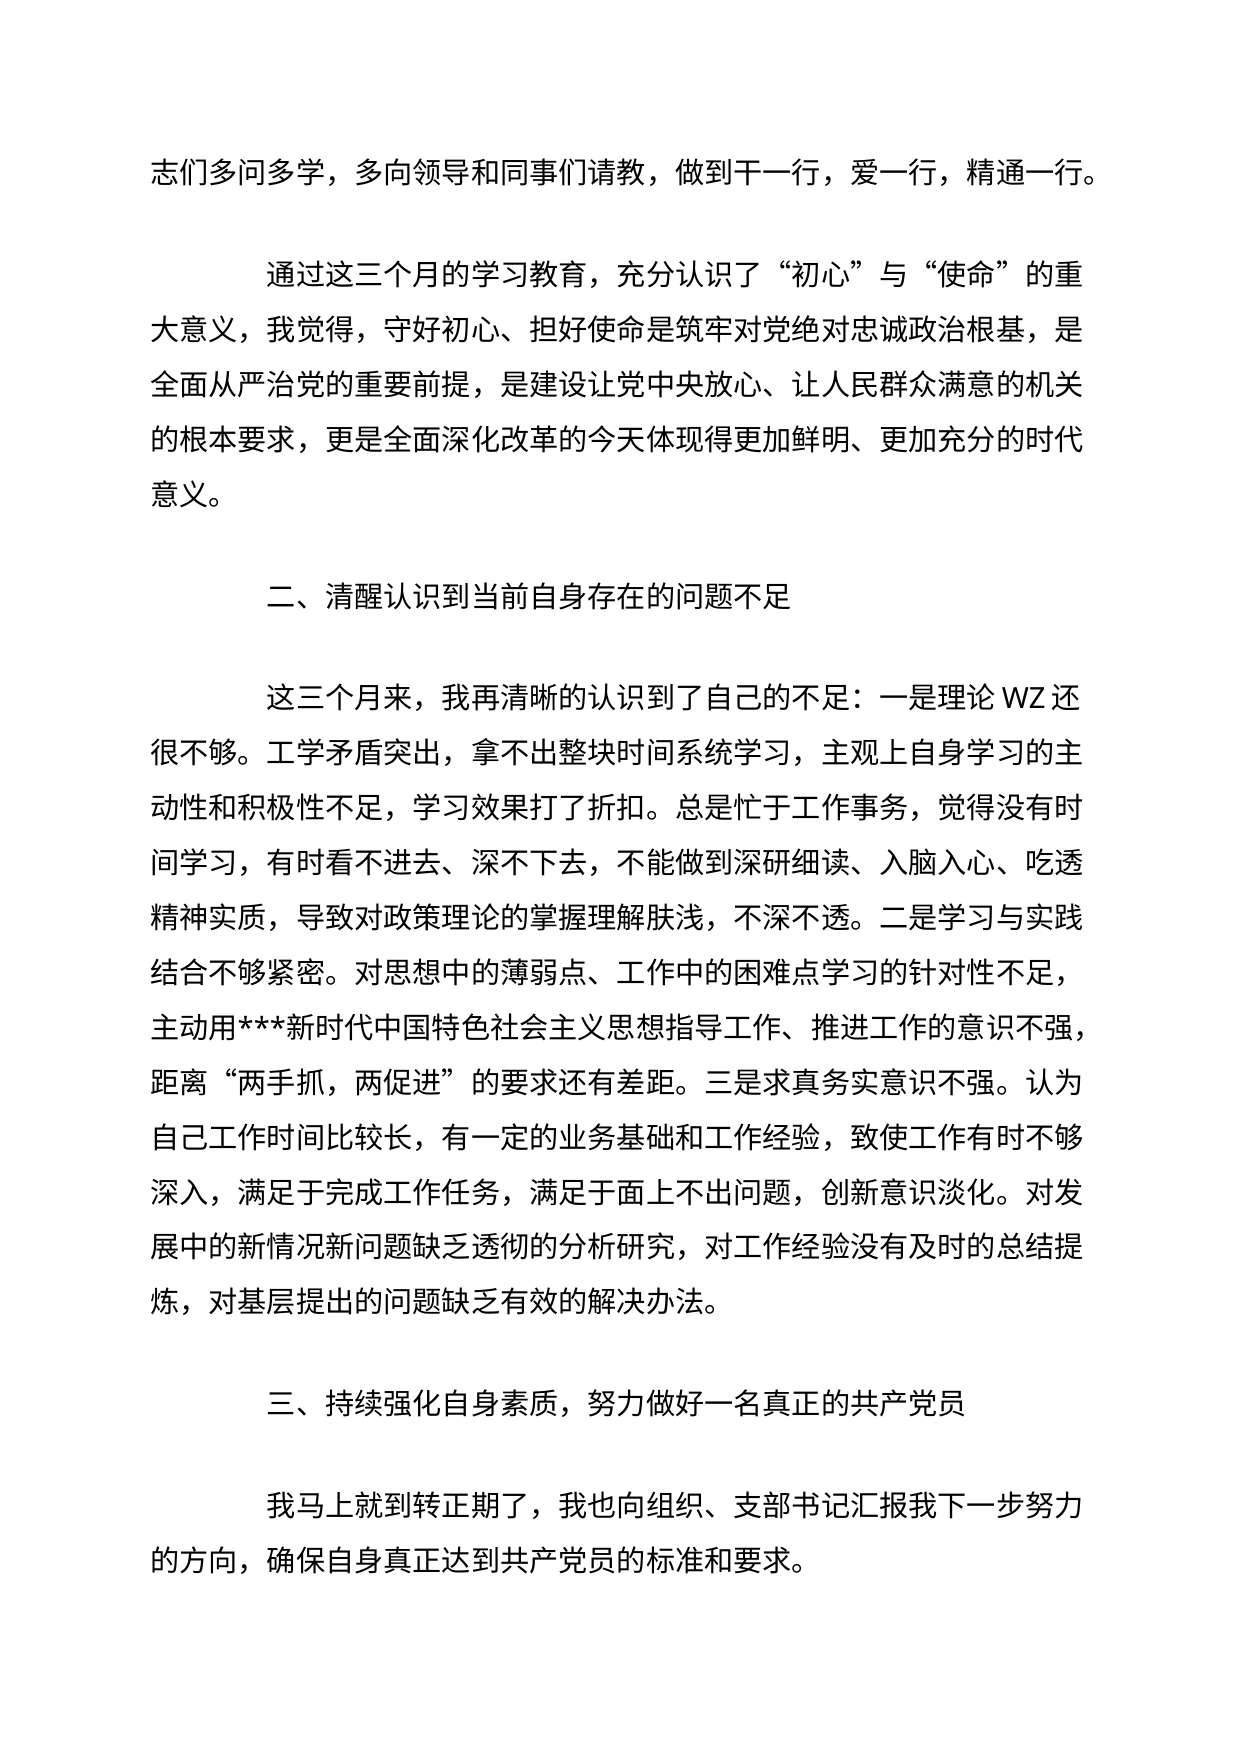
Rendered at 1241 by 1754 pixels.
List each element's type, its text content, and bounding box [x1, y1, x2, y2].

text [150, 150, 1090, 192]
text 我马上就到转正期了，我也向组织、支部书记汇报我下一步努力的方向，确保自身真正达到共产党员的标准和要求。 [150, 1482, 1090, 1580]
text 这三个月来，我再清晰的认识到了自己的不足：一是理论WZ还很不够。工学矛盾突出，拿不出整块时间系统学习，主观上自身学习的主动性和积极性不足，学习效果打了折扣。总是忙于工作事务，觉得没有时间学习，有时看不进去、深不下去，不能做到深研细读、入脑入心、吃透精神实质，导致对政策理论的掌握理解肤浅，不深不透。二是学习与实践结合不够紧密。对思想中的薄弱点、工作中的困难点学习的针对性不足，主动用***新时代中国特色社会主义思想指导工作、推进工作的意识不强，距离“两手抓，两促进”的要求还有差距。三是求真务实意识不强。认为自己工作时间比较长，有一定的业务基础和工作经验，致使工作有时不够深入，满足于完成工作任务，满足于面上不出问题，创新意识淡化。对发展中的新情况新问题缺乏透彻的分析研究，对工作经验没有及时的总结提炼，对基层提出的问题缺乏有效的解决办法。 [150, 675, 1090, 1321]
text 三、持续强化自身素质，努力做好一名真正的共产党员 [150, 1381, 1090, 1423]
text 二、清醒认识到当前自身存在的问题不足 [150, 573, 1090, 615]
text 通过这三个月的学习教育，充分认识了“初心”与“使命”的重大意义，我觉得，守好初心、担好使命是筑牢对党绝对忠诚政治根基，是全面从严治党的重要前提，是建设让党中央放心、让人民群众满意的机关的根本要求，更是全面深化改革的今天体现得更加鲜明、更加充分的时代意义。 [150, 252, 1090, 514]
